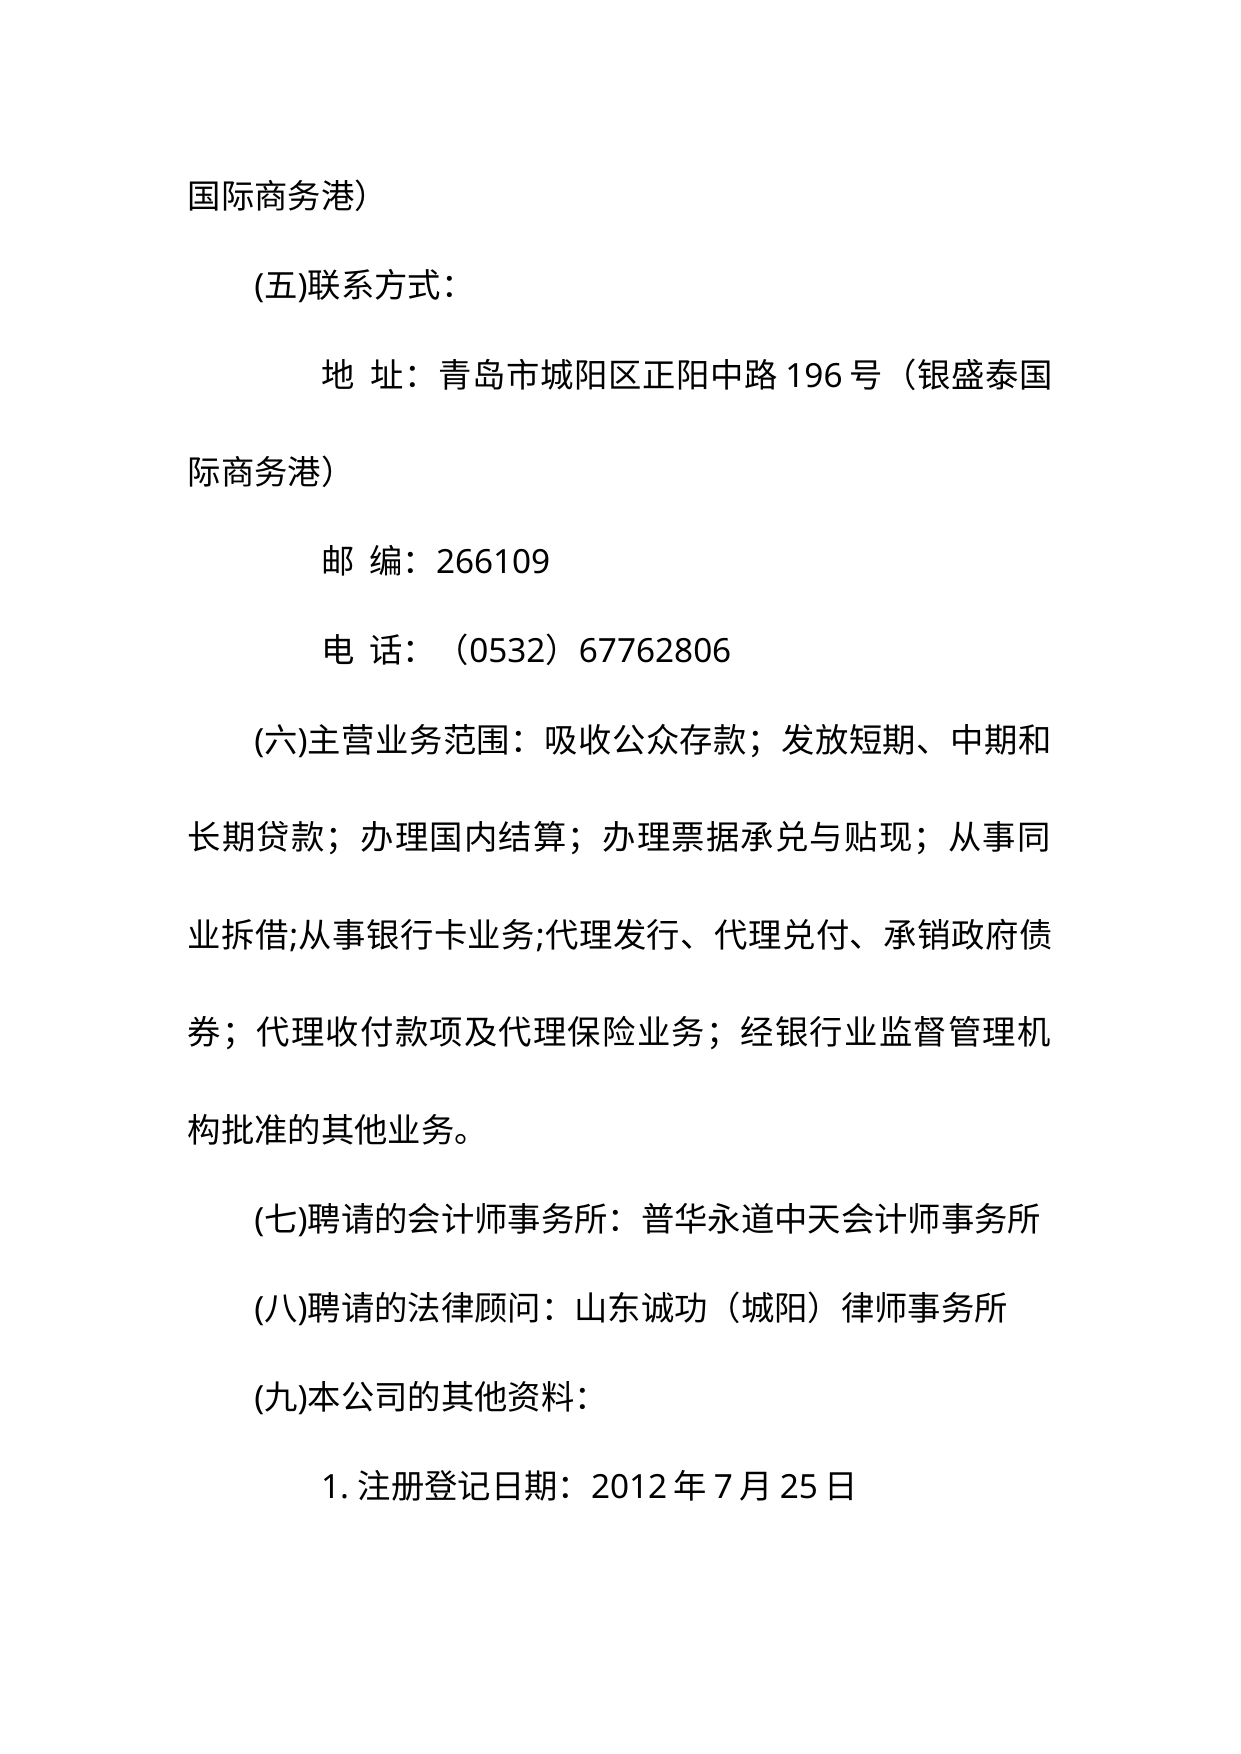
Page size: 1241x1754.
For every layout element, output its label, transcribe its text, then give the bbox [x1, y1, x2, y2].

list 主营业务范围：吸收公众存款；发放短期、中期和长期贷款；办理国内结算；办理票据承兑与贴现；从事同业拆借;从事银行卡业务;代理发行、代理兑付、承销政府债券；代理收付款项及代理保险业务；经银行业监督管理机构批准的其他业务。 [187, 705, 1053, 1160]
list 邮 编：266109 [187, 527, 1053, 592]
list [187, 162, 1053, 227]
list 联系方式： [187, 251, 1053, 316]
list 聘请的会计师事务所：普华永道中天会计师事务所 [187, 1184, 1053, 1249]
list 注册登记日期：2012年7月25日 [187, 1452, 1053, 1517]
list 电 话：（0532）67762806 [187, 616, 1053, 681]
list 聘请的法律顾问：山东诚功（城阳）律师事务所 [187, 1273, 1053, 1338]
list 地 址：青岛市城阳区正阳中路196号（银盛泰国际商务港） [187, 340, 1053, 503]
list 本公司的其他资料： [187, 1362, 1053, 1427]
